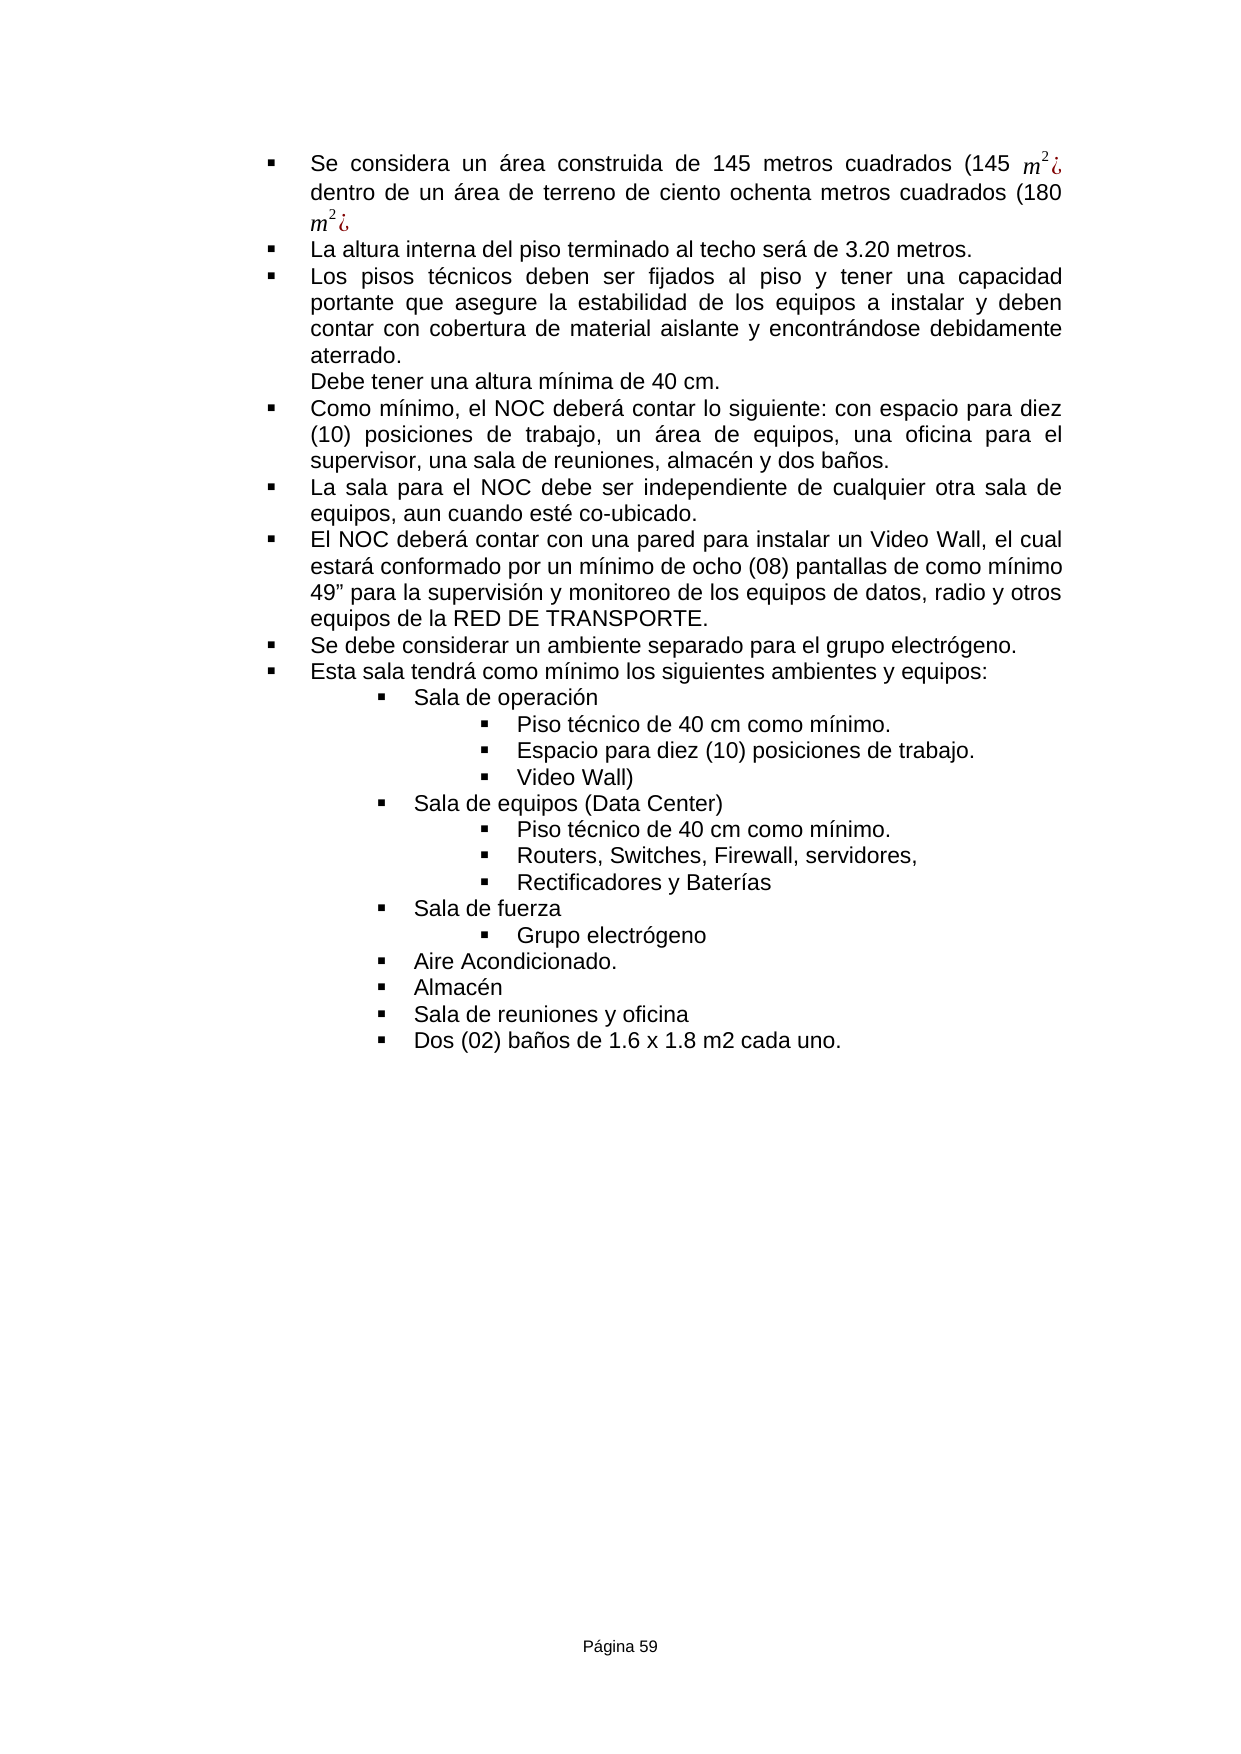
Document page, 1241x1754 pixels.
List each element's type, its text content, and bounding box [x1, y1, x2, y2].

list El NOC deberá contar con una pared para instalar un Video Wall, el cual estará conformado por un mínimo de ocho (08) pantallas de como mínimo 49” para la supervisión y monitoreo de los equipos de datos, radio y otros equipos de la RED DE TRANSPORTE. [266, 526, 1063, 632]
list Se considera un área construida de 145 metros cuadrados (145 dentro de un área de terreno de ciento ochenta metros cuadrados (180 [266, 148, 1063, 236]
list Espacio para diez (10) posiciones de trabajo. [479, 737, 1063, 763]
list Sala de fuerza [376, 895, 1063, 922]
list Dos (02) baños de 1.6 x 1.8 m2 cada uno. [376, 1027, 1063, 1053]
list Aire Acondicionado. [376, 948, 1063, 974]
list Como mínimo, el NOC deberá contar lo siguiente: con espacio para diez (10) posiciones de trabajo, un área de equipos, una oficina para el supervisor, una sala de reuniones, almacén y dos baños. [266, 394, 1063, 473]
list La sala para el NOC debe ser independiente de cualquier otra sala de equipos, aun cuando esté co-ubicado. [266, 473, 1063, 526]
list La altura interna del piso terminado al techo será de 3.20 metros. [266, 236, 1063, 263]
list Almacén [376, 974, 1063, 1001]
list Rectificadores y Baterías [479, 869, 1063, 895]
list Sala de operación [376, 684, 1063, 711]
list Video Wall) [479, 763, 1063, 790]
list Esta sala tendrá como mínimo los siguientes ambientes y equipos: [266, 658, 1063, 684]
list Routers, Switches, Firewall, servidores, [479, 842, 1063, 869]
list Grupo electrógeno [479, 922, 1063, 948]
list Los pisos técnicos deben ser fijados al piso y tener una capacidad portante que asegure la estabilidad de los equipos a instalar y deben contar con cobertura de material aislante y encontrándose debidamente aterrado. [266, 263, 1063, 368]
list Sala de equipos (Data Center) [376, 790, 1063, 816]
list Piso técnico de 40 cm como mínimo. [479, 711, 1063, 737]
list Sala de reuniones y oficina [376, 1001, 1063, 1027]
list Se debe considerar un ambiente separado para el grupo electrógeno. [266, 632, 1063, 658]
list Debe tener una altura mínima de 40 cm. [310, 368, 1063, 394]
list Piso técnico de 40 cm como mínimo. [479, 816, 1063, 842]
